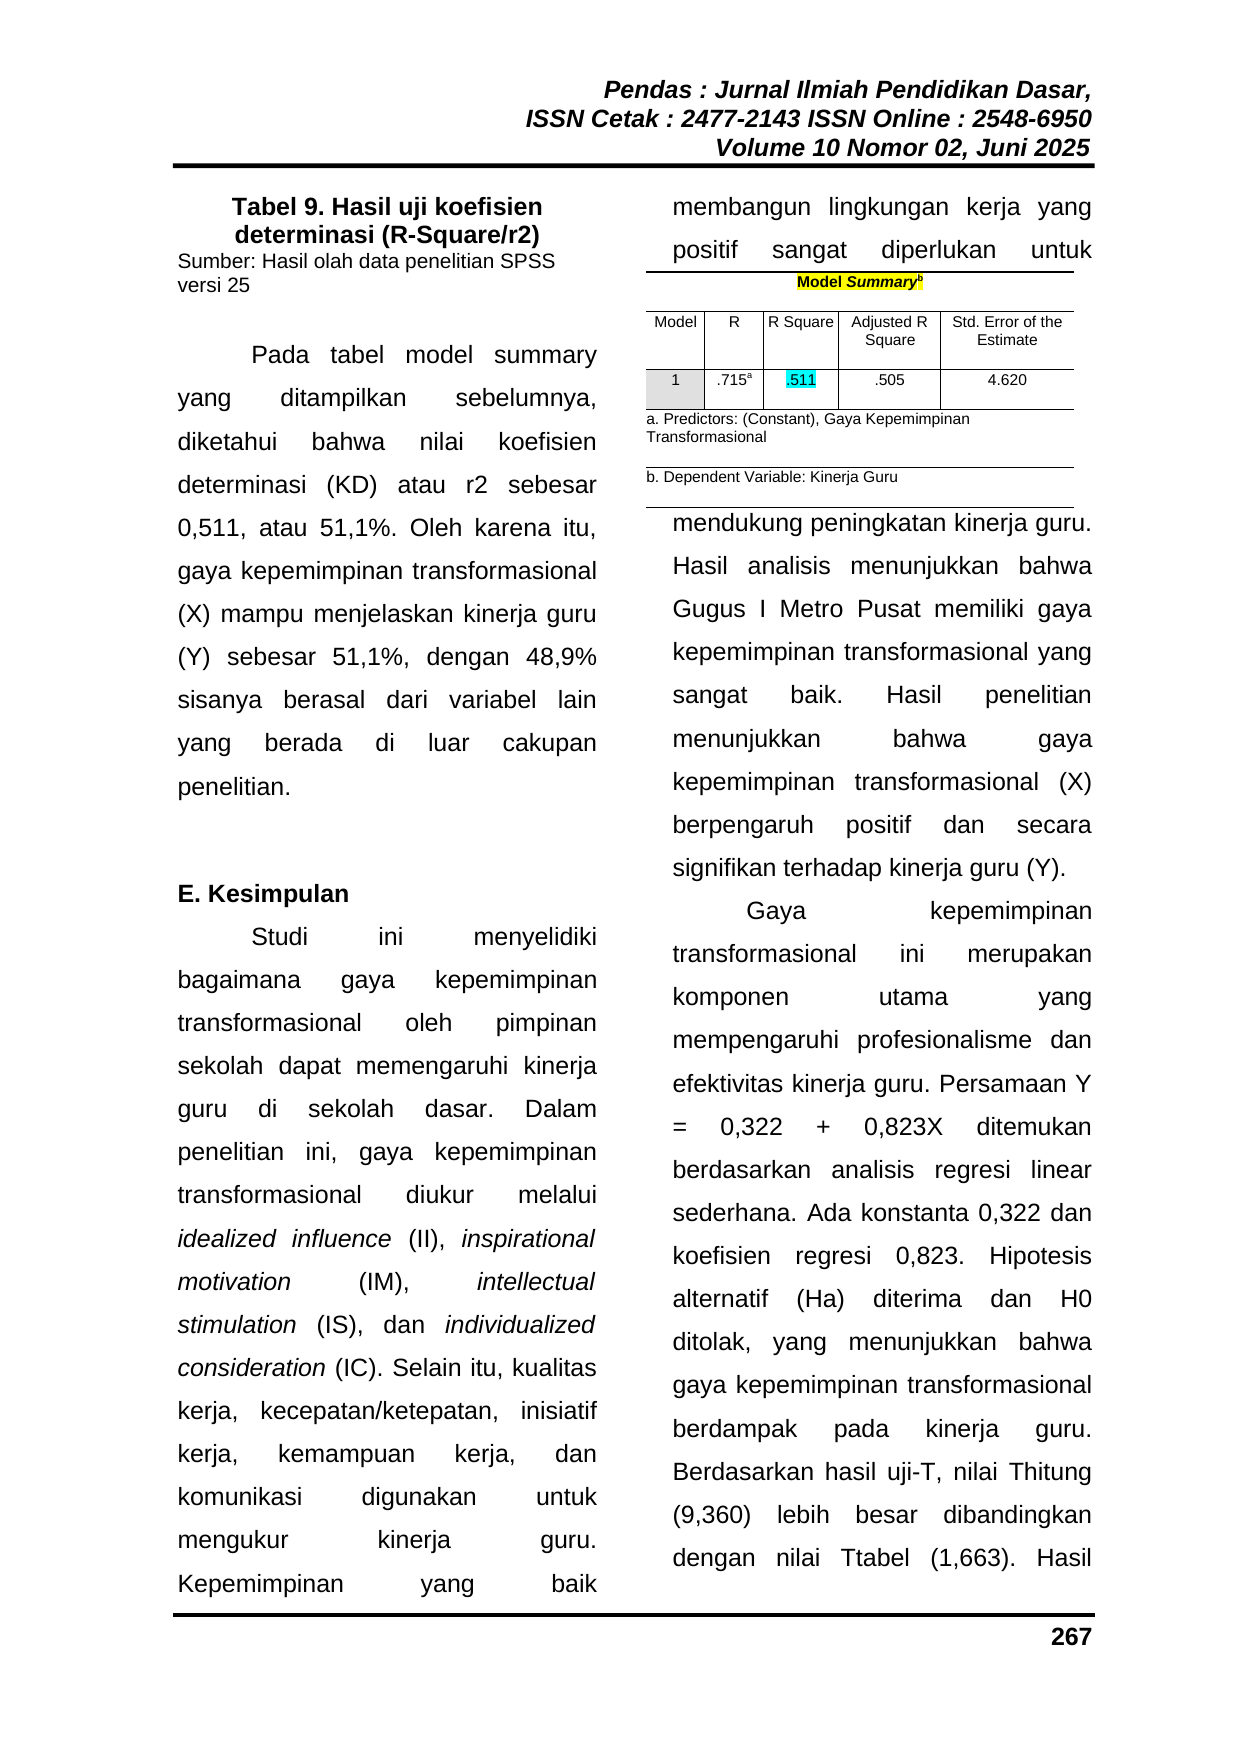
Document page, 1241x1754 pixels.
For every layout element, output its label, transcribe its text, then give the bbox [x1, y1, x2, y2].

table_cell R Square [764, 312, 838, 369]
text Pada tabel model summary yang ditampilkan sebelumnya, diketahui bahwa nilai koefisien determinasi (KD) atau r2 sebesar 0,511, atau 51,1%. Oleh karena itu, gaya kepemimpinan transformasional (X) mampu menjelaskan kinerja guru (Y) sebesar 51,1%, dengan 48,9% sisanya berasal dari variabel lain yang berada di luar cakupan penelitian. [177, 340, 597, 800]
table_cell 1 [646, 370, 704, 409]
table_cell Std. Error of the Estimate [941, 312, 1074, 369]
text Studi ini menyelidiki bagaimana gaya kepemimpinan transformasional oleh pimpinan sekolah dapat memengaruhi kinerja guru di sekolah dasar. Dalam penelitian ini, gaya kepemimpinan transformasional diukur melalui idealized influence (II), inspirational motivation (IM), intellectual stimulation (IS), dan individualized consideration (IC). Selain itu, kualitas kerja, kecepatan/ketepatan, inisiatif kerja, kemampuan kerja, dan komunikasi digunakan untuk mengukur kinerja guru. Kepemimpinan yang baik membangun lingkungan kerja yang positif sangat diperlukan untuk mendukung peningkatan kinerja guru. Hasil analisis menunjukkan bahwa Gugus I Metro Pusat memiliki gaya kepemimpinan transformasional yang sangat baik. Hasil penelitian menunjukkan bahwa gaya kepemimpinan transformasional (X) berpengaruh positif dan secara signifikan terhadap kinerja guru (Y). [177, 922, 597, 1597]
table_cell b. Dependent Variable: Kinerja Guru [646, 468, 1074, 507]
text Tabel 9. Hasil uji koefisien determinasi (R-Square/r2) [177, 192, 597, 249]
table_cell .511 [764, 370, 838, 409]
table_cell Model [646, 312, 704, 369]
text Studi ini menyelidiki bagaimana gaya kepemimpinan transformasional oleh pimpinan sekolah dapat memengaruhi kinerja guru di sekolah dasar. Dalam penelitian ini, gaya kepemimpinan transformasional diukur melalui idealized influence (II), inspirational motivation (IM), intellectual stimulation (IS), dan individualized consideration (IC). Selain itu, kualitas kerja, kecepatan/ketepatan, inisiatif kerja, kemampuan kerja, dan komunikasi digunakan untuk mengukur kinerja guru. Kepemimpinan yang baik membangun lingkungan kerja yang positif sangat diperlukan untuk mendukung peningkatan kinerja guru. Hasil analisis menunjukkan bahwa Gugus I Metro Pusat memiliki gaya kepemimpinan transformasional yang sangat baik. Hasil penelitian menunjukkan bahwa gaya kepemimpinan transformasional (X) berpengaruh positif dan secara signifikan terhadap kinerja guru (Y). [672, 192, 1092, 882]
table_cell 4.620 [941, 370, 1074, 409]
table_cell a. Predictors: (Constant), Gaya Kepemimpinan Transformasional [646, 410, 1074, 467]
table_cell Adjusted R Square [839, 312, 940, 369]
text Sumber: Hasil olah data penelitian SPSS versi 25 [177, 249, 597, 297]
table_cell R [705, 312, 763, 369]
table_cell .505 [839, 370, 940, 409]
table_header Model Summaryb [646, 273, 1074, 311]
table_cell .715a [705, 370, 763, 409]
text E. Kesimpulan [177, 879, 597, 907]
